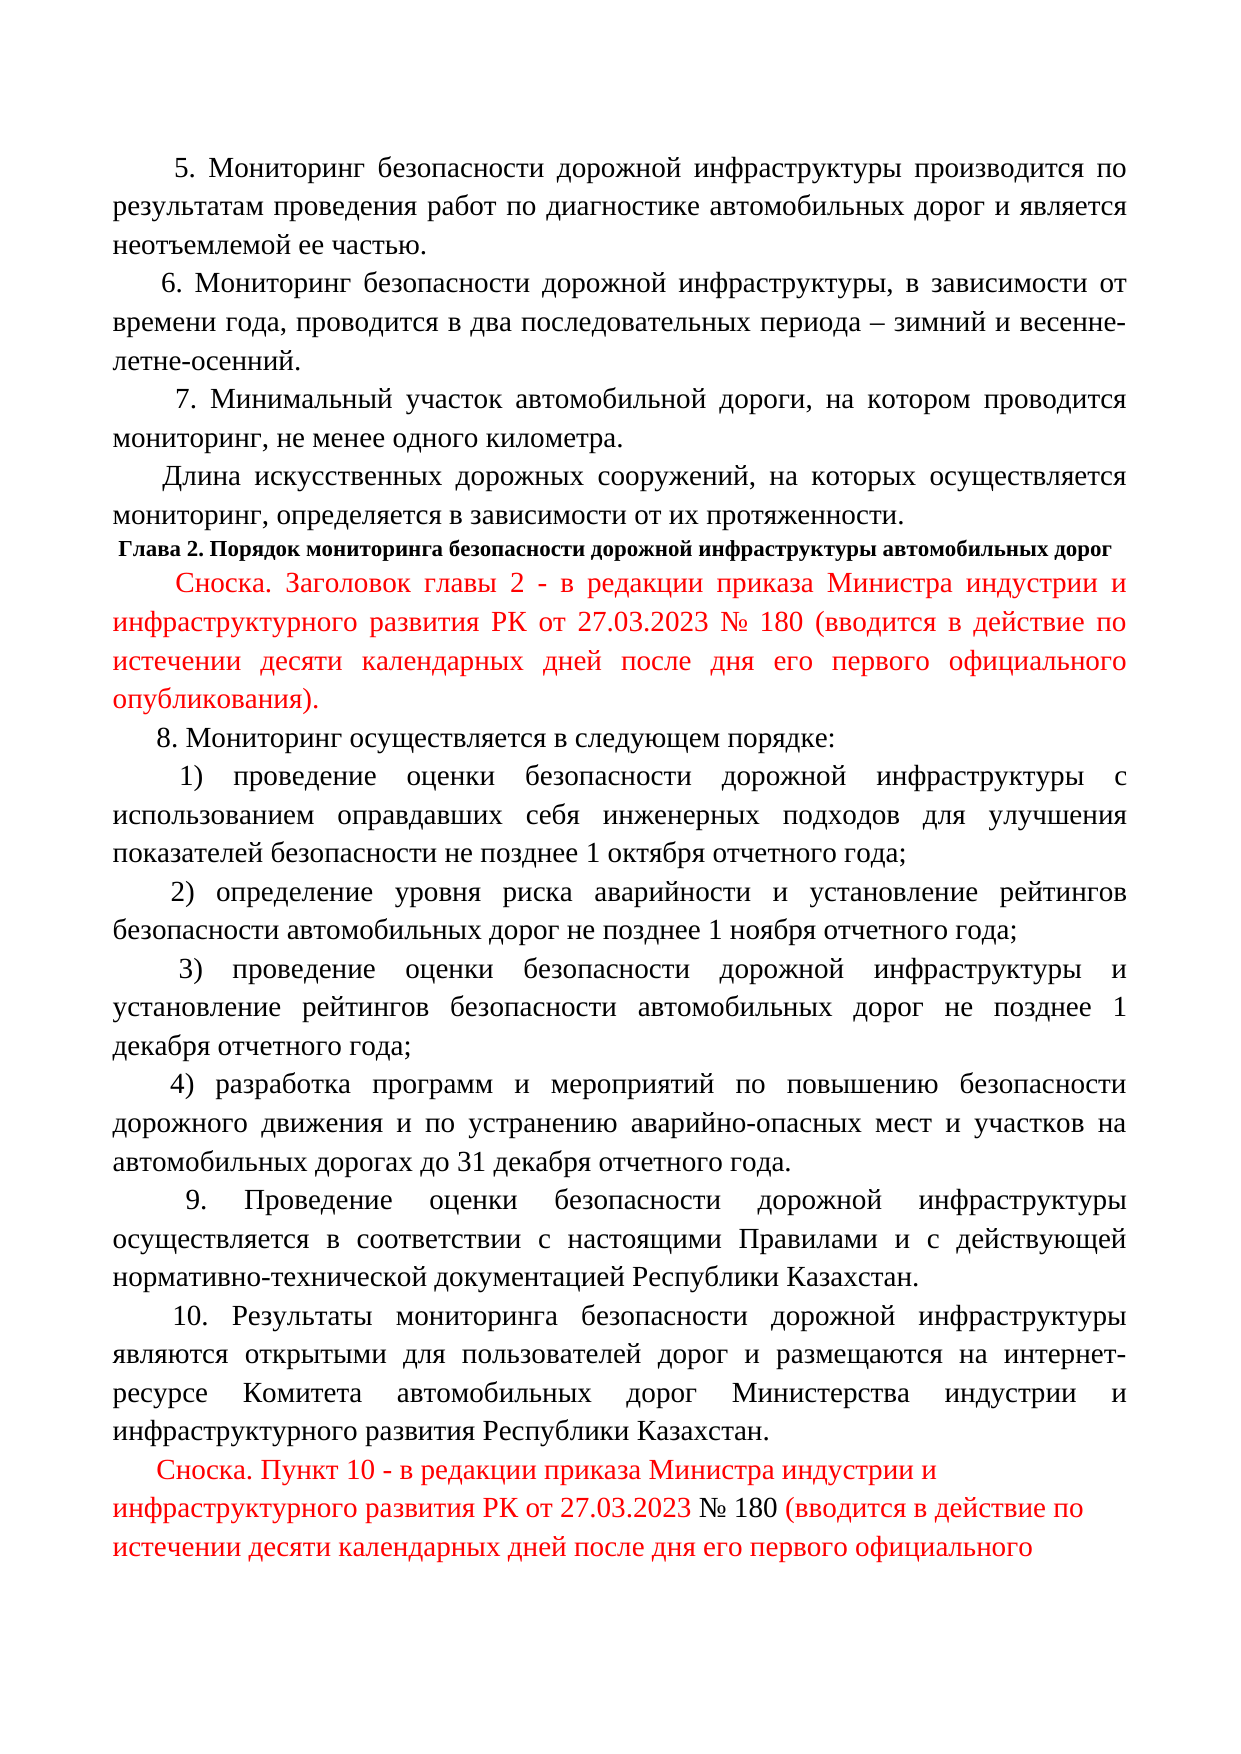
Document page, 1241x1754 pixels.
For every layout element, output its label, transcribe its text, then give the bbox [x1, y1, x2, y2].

text 2) определение уровня риска аварийности и установление рейтингов безопасности автомобильных дорог не позднее 1 ноября отчетного года; [112, 874, 1128, 946]
text 7. Минимальный участок автомобильной дороги, на котором проводится мониторинг, не менее одного километра. [112, 381, 1128, 453]
text 4) разработка программ и мероприятий по повышению безопасности дорожного движения и по устранению аварийно-опасных мест и участков на автомобильных дорогах до 31 декабря отчетного года. [112, 1067, 1128, 1177]
text 10. Результаты мониторинга безопасности дорожной инфраструктуры являются открытыми для пользователей дорог и размещаются на интернет- ресурсе Комитета автомобильных дорог Министерства индустрии и инфраструктурного развития Республики Казахстан. [112, 1298, 1128, 1447]
text 6. Мониторинг безопасности дорожной инфраструктуры, в зависимости от времени года, проводится в два последовательных периода – зимний и весенне-летне-осенний. [112, 266, 1128, 376]
text Сноска. Заголовок главы 2 - в редакции приказа Министра индустрии и инфраструктурного развития РК от 27.03.2023 № 180 (вводится в действие по истечении десяти календарных дней после дня его первого официального опубликования). [112, 566, 1128, 715]
text Длина искусственных дорожных сооружений, на которых осуществляется мониторинг, определяется в зависимости от их протяженности. [112, 458, 1128, 530]
text Глава 2. Порядок мониторинга безопасности дорожной инфраструктуры автомобильных дорог [112, 535, 1128, 562]
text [112, 1452, 1128, 1563]
text 1) проведение оценки безопасности дорожной инфраструктуры с использованием оправдавших себя инженерных подходов для улучшения показателей безопасности не позднее 1 октября отчетного года; [112, 758, 1128, 869]
text 8. Мониторинг осуществляется в следующем порядке: [112, 720, 1128, 753]
text 5. Мониторинг безопасности дорожной инфраструктуры производится по результатам проведения работ по диагностике автомобильных дорог и является неотъемлемой ее частью. [112, 150, 1128, 261]
text 9. Проведение оценки безопасности дорожной инфраструктуры осуществляется в соответствии с настоящими Правилами и с действующей нормативно-технической документацией Республики Казахстан. [112, 1182, 1128, 1293]
text 3) проведение оценки безопасности дорожной инфраструктуры и установление рейтингов безопасности автомобильных дорог не позднее 1 декабря отчетного года; [112, 951, 1128, 1062]
